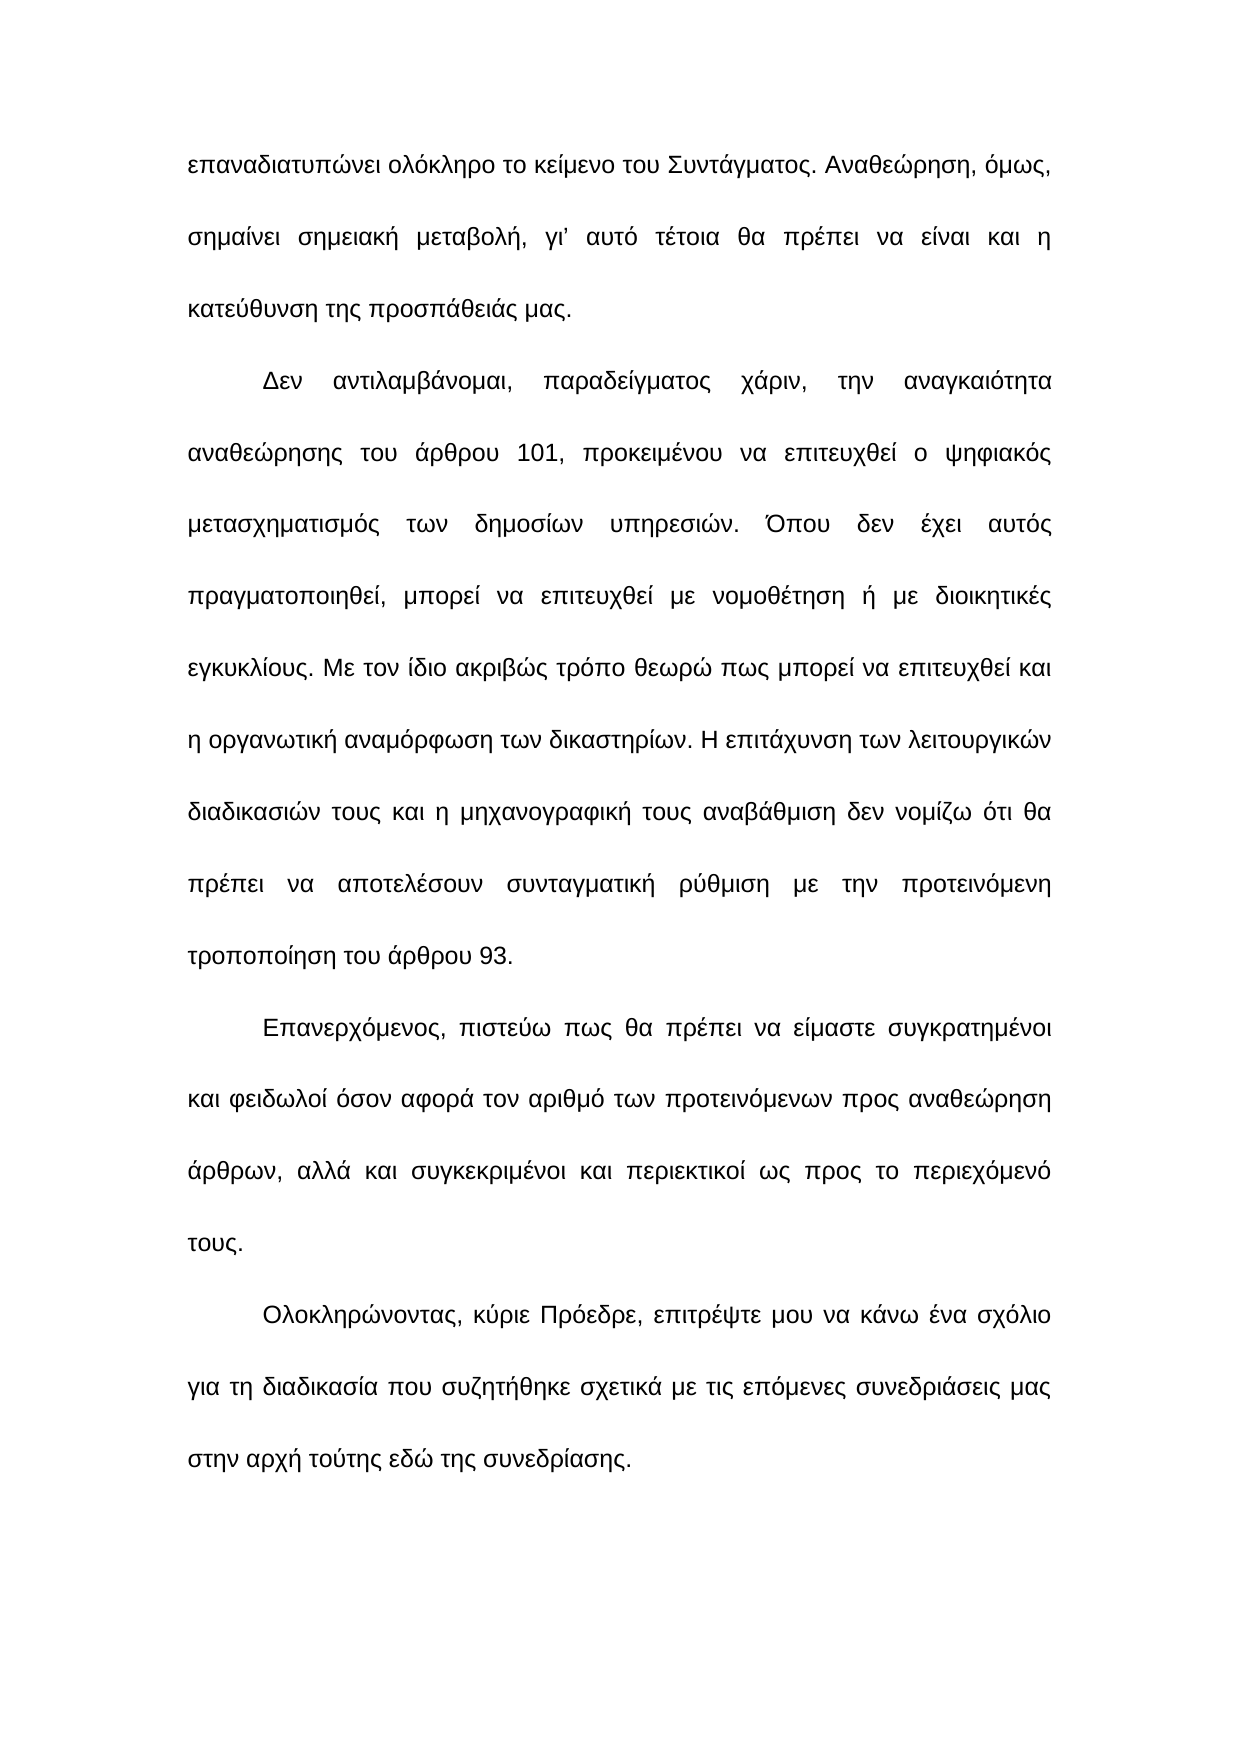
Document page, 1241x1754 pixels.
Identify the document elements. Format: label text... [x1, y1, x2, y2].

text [187, 150, 1053, 322]
text Δεν αντιλαμβάνομαι, παραδείγματος χάριν, την αναγκαιότητα αναθεώρησης του άρθρου 101, προκειμένου να επιτευχθεί ο ψηφιακός μετασχηματισμός των δημοσίων υπηρεσιών. Όπου δεν έχει αυτός πραγματοποιηθεί, μπορεί να επιτευχθεί με νομοθέτηση ή με διοικητικές εγκυκλίους. Με τον ίδιο ακριβώς τρόπο θεωρώ πως μπορεί να επιτευχθεί και η οργανωτική αναμόρφωση των δικαστηρίων. Η επιτάχυνση των λειτουργικών διαδικασιών τους και η μηχανογραφική τους αναβάθμιση δεν νομίζω ότι θα πρέπει να αποτελέσουν συνταγματική ρύθμιση με την προτεινόμενη τροποποίηση του άρθρου 93. [187, 366, 1053, 969]
text Επανερχόμενος, πιστεύω πως θα πρέπει να είμαστε συγκρατημένοι και φειδωλοί όσον αφορά τον αριθμό των προτεινόμενων προς αναθεώρηση άρθρων, αλλά και συγκεκριμένοι και περιεκτικοί ως προς το περιεχόμενό τους. [187, 1012, 1053, 1257]
text Ολοκληρώνοντας, κύριε Πρόεδρε, επιτρέψτε μου να κάνω ένα σχόλιο για τη διαδικασία που συζητήθηκε σχετικά με τις επόμενες συνεδριάσεις μας στην αρχή τούτης εδώ της συνεδρίασης. [187, 1300, 1053, 1472]
